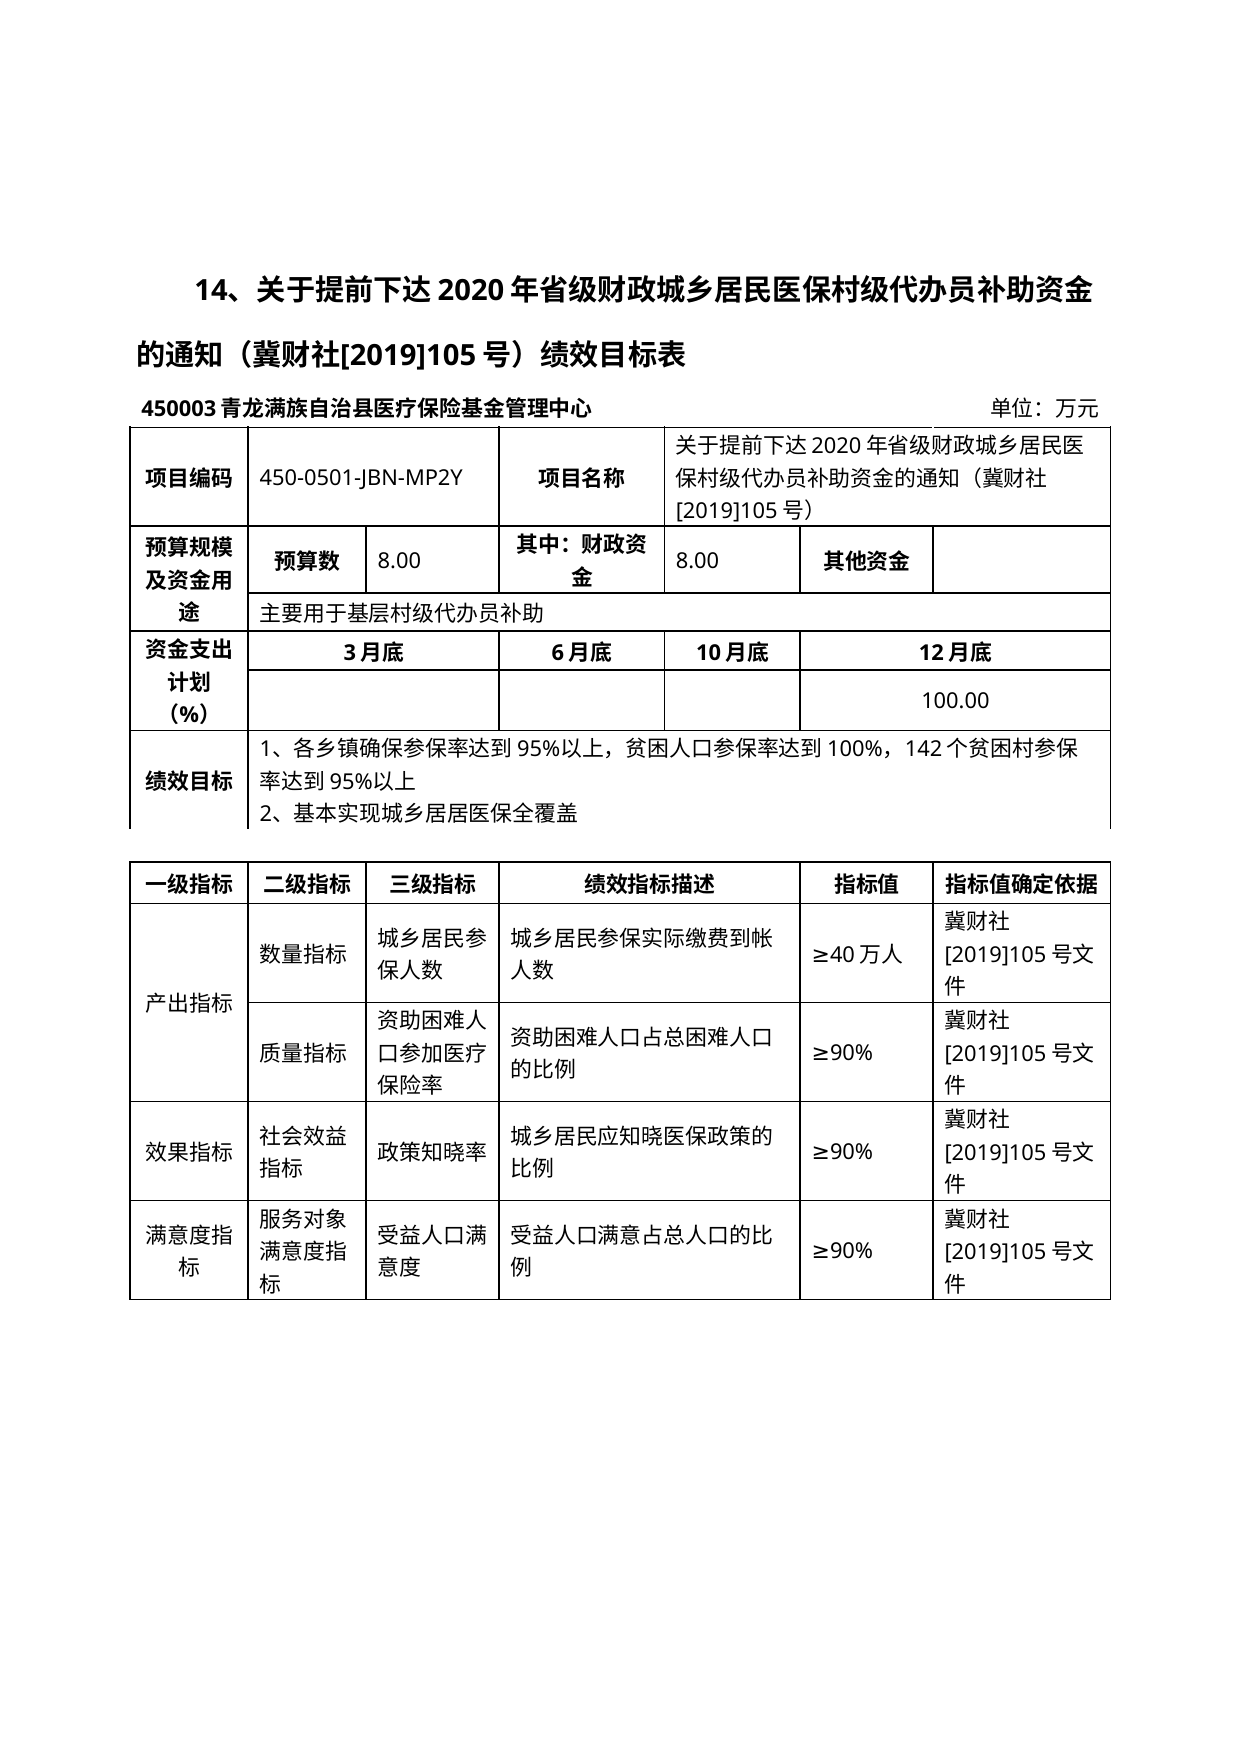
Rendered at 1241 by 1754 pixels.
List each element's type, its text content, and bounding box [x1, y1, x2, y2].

table_cell 关于提前下达2020年省级财政城乡居民医保村级代办员补助资金的通知（冀财社[2019]105号） [665, 428, 1110, 525]
table_header 绩效指标描述 [500, 863, 799, 902]
table_cell 产出指标 [131, 904, 247, 1101]
text 14、关于提前下达2020年省级财政城乡居民医保村级代办员补助资金的通知（冀财社[2019]105号）绩效目标表 [136, 255, 1104, 385]
table_cell ≥90% [801, 1201, 932, 1299]
table_cell 城乡居民应知晓医保政策的比例 [500, 1102, 799, 1199]
table_cell 预算数 [249, 527, 365, 592]
table_header 指标值确定依据 [934, 863, 1110, 902]
table_cell 12月底 [801, 632, 1110, 669]
table_cell 预算规模及资金用途 [131, 527, 247, 630]
table_cell 冀财社[2019]105号文件 [934, 1201, 1110, 1299]
table_cell 主要用于基层村级代办员补助 [249, 594, 1110, 630]
table_header 三级指标 [367, 863, 498, 902]
table_cell 城乡居民参保实际缴费到帐人数 [500, 904, 799, 1001]
table_cell 项目编码 [131, 428, 247, 525]
table_cell 6月底 [500, 632, 664, 669]
table_cell [249, 671, 498, 729]
table_cell 社会效益指标 [249, 1102, 365, 1199]
table_cell 100.00 [801, 671, 1110, 729]
table_cell ≥90% [801, 1003, 932, 1101]
table_cell 1、各乡镇确保参保率达到95%以上，贫困人口参保率达到100%，142个贫困村参保率达到95%以上 2、基本实现城乡居居医保全覆盖 [249, 731, 1110, 828]
table_header 指标值 [801, 863, 932, 902]
table_cell 8.00 [665, 527, 799, 592]
table_cell 数量指标 [249, 904, 365, 1001]
table_cell 冀财社[2019]105号文件 [934, 1003, 1110, 1101]
table_cell 8.00 [367, 527, 498, 592]
table_cell 受益人口满意度 [367, 1201, 498, 1299]
table_cell [665, 671, 799, 729]
table_cell [500, 671, 664, 729]
table_header 450003青龙满族自治县医疗保险基金管理中心 [131, 387, 932, 426]
table_cell 效果指标 [131, 1102, 247, 1199]
table_header 二级指标 [249, 863, 365, 902]
table_cell 满意度指标 [131, 1201, 247, 1299]
table_cell 绩效目标 [131, 731, 247, 828]
table_cell 冀财社[2019]105号文件 [934, 904, 1110, 1001]
table_cell [934, 527, 1110, 592]
table_cell 质量指标 [249, 1003, 365, 1101]
table_cell 10月底 [665, 632, 799, 669]
table_header 单位：万元 [934, 387, 1110, 426]
table_cell ≥90% [801, 1102, 932, 1199]
table_cell 冀财社[2019]105号文件 [934, 1102, 1110, 1199]
table_cell 城乡居民参保人数 [367, 904, 498, 1001]
table_header 一级指标 [131, 863, 247, 902]
table_cell 服务对象满意度指标 [249, 1201, 365, 1299]
table_cell 资助困难人口参加医疗保险率 [367, 1003, 498, 1101]
table_cell 资助困难人口占总困难人口的比例 [500, 1003, 799, 1101]
table_cell ≥40万人 [801, 904, 932, 1001]
table_cell 政策知晓率 [367, 1102, 498, 1199]
table_cell 其他资金 [801, 527, 932, 592]
table_cell 项目名称 [500, 428, 664, 525]
table_cell 资金支出计划（%） [131, 632, 247, 729]
table_cell 受益人口满意占总人口的比例 [500, 1201, 799, 1299]
table_cell 3月底 [249, 632, 498, 669]
table_cell 450-0501-JBN-MP2Y [249, 428, 498, 525]
table_cell 其中：财政资金 [500, 527, 664, 592]
